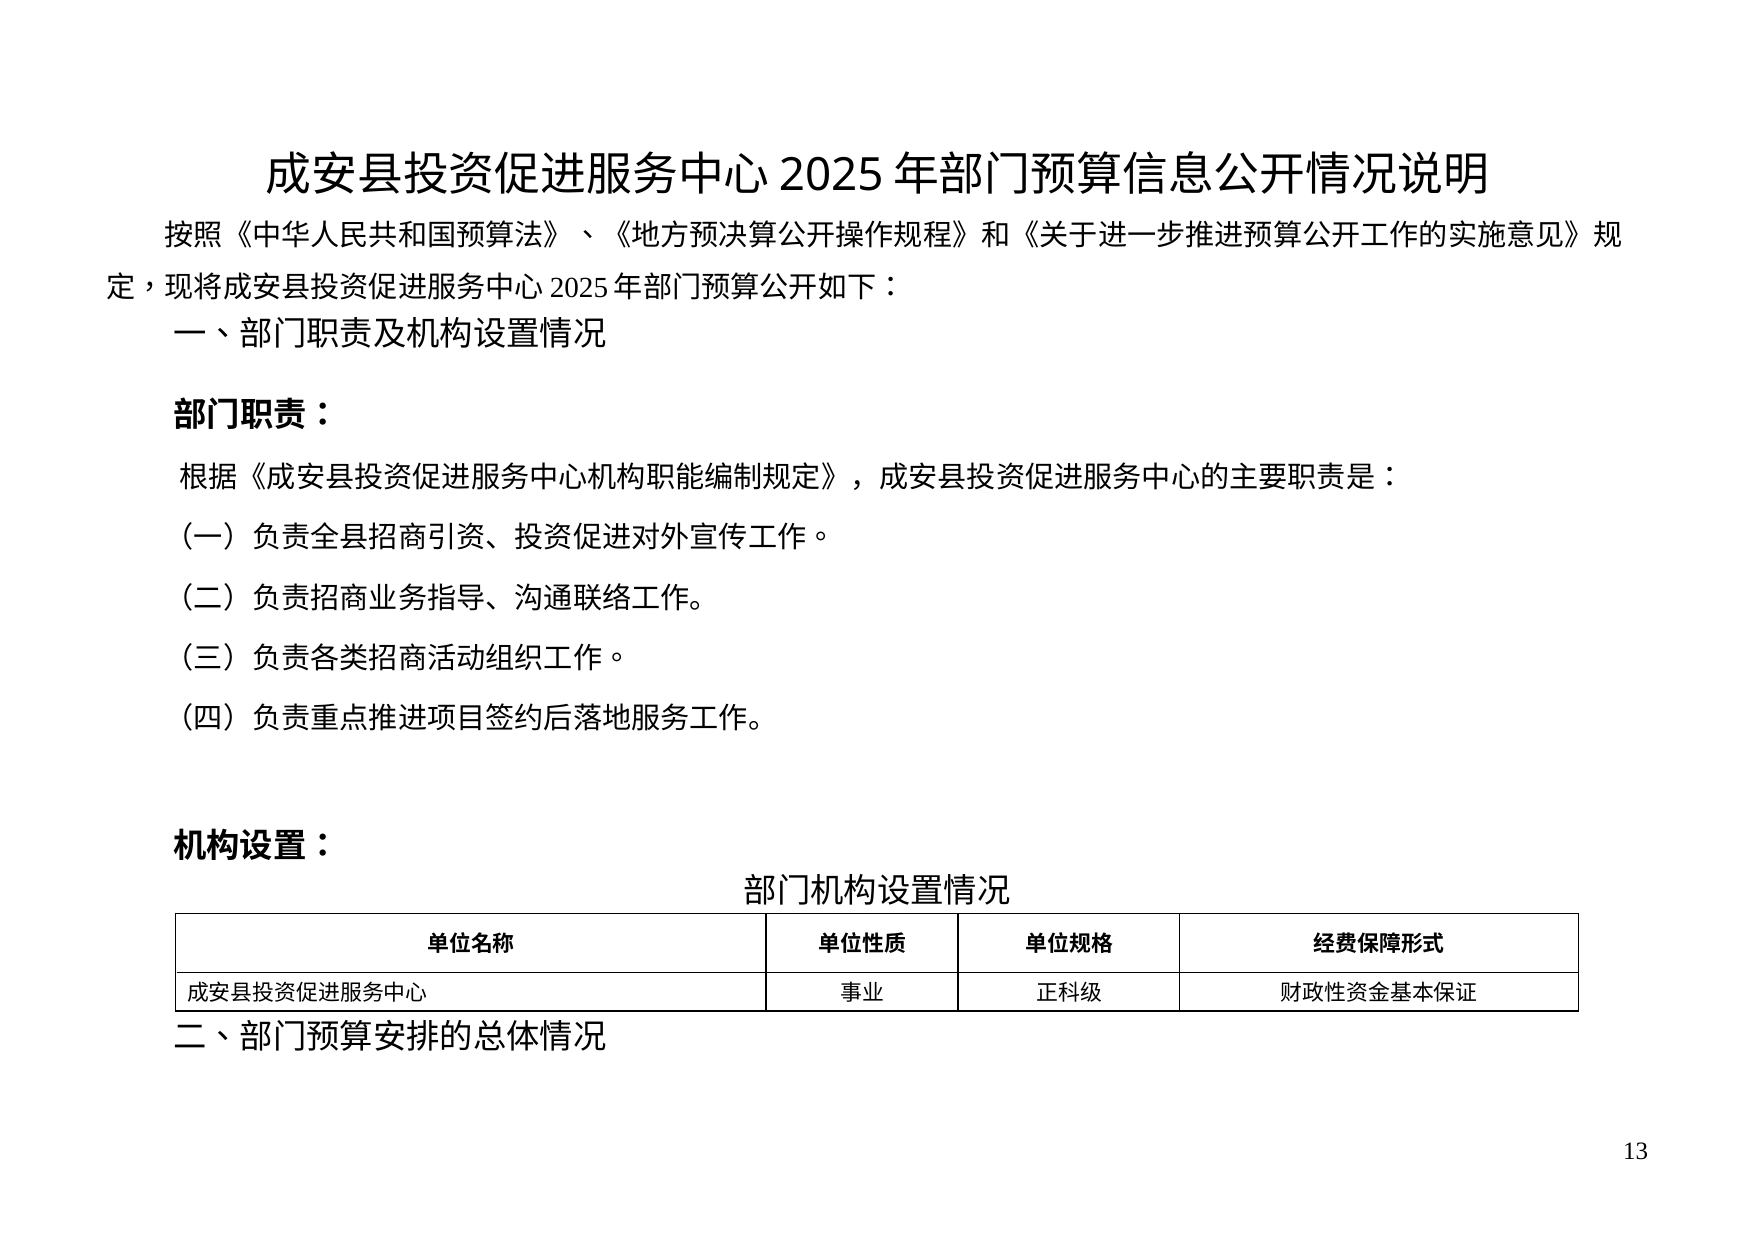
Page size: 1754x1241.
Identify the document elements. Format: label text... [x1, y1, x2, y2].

table_header 单位性质 [767, 914, 957, 972]
text 根据《成安县投资促进服务中心机构职能编制规定》，成安县投资促进服务中心的主要职责是： [106, 439, 1648, 499]
table_cell 事业 [767, 973, 957, 1010]
table_cell 成安县投资促进服务中心 [176, 973, 765, 1010]
text 二、部门预算安排的总体情况 [106, 1013, 1648, 1058]
text 部门机构设置情况 [106, 867, 1648, 913]
table_cell 正科级 [959, 973, 1179, 1010]
text （四）负责重点推进项目签约后落地服务工作。 [106, 681, 1648, 741]
table_header 单位规格 [959, 914, 1179, 972]
table_cell 财政性资金基本保证 [1180, 973, 1578, 1010]
text （二）负责招商业务指导、沟通联络工作。 [106, 560, 1648, 620]
text 部门职责： [106, 378, 1648, 439]
text 成安县投资促进服务中心2025年部门预算信息公开情况说明 [106, 142, 1648, 204]
table_header 经费保障形式 [1180, 914, 1578, 972]
text （一）负责全县招商引资、投资促进对外宣传工作。 [106, 499, 1648, 560]
table_header 单位名称 [176, 914, 765, 972]
text 按照《中华人民共和国预算法》、《地方预决算公开操作规程》和《关于进一步推进预算公开工作的实施意见》规定，现将成安县投资促进服务中心2025年部门预算公开如下： [106, 204, 1648, 308]
text 一、部门职责及机构设置情况 [106, 309, 1648, 355]
text 机构设置： [106, 822, 1648, 867]
text （三）负责各类招商活动组织工作。 [106, 620, 1648, 681]
